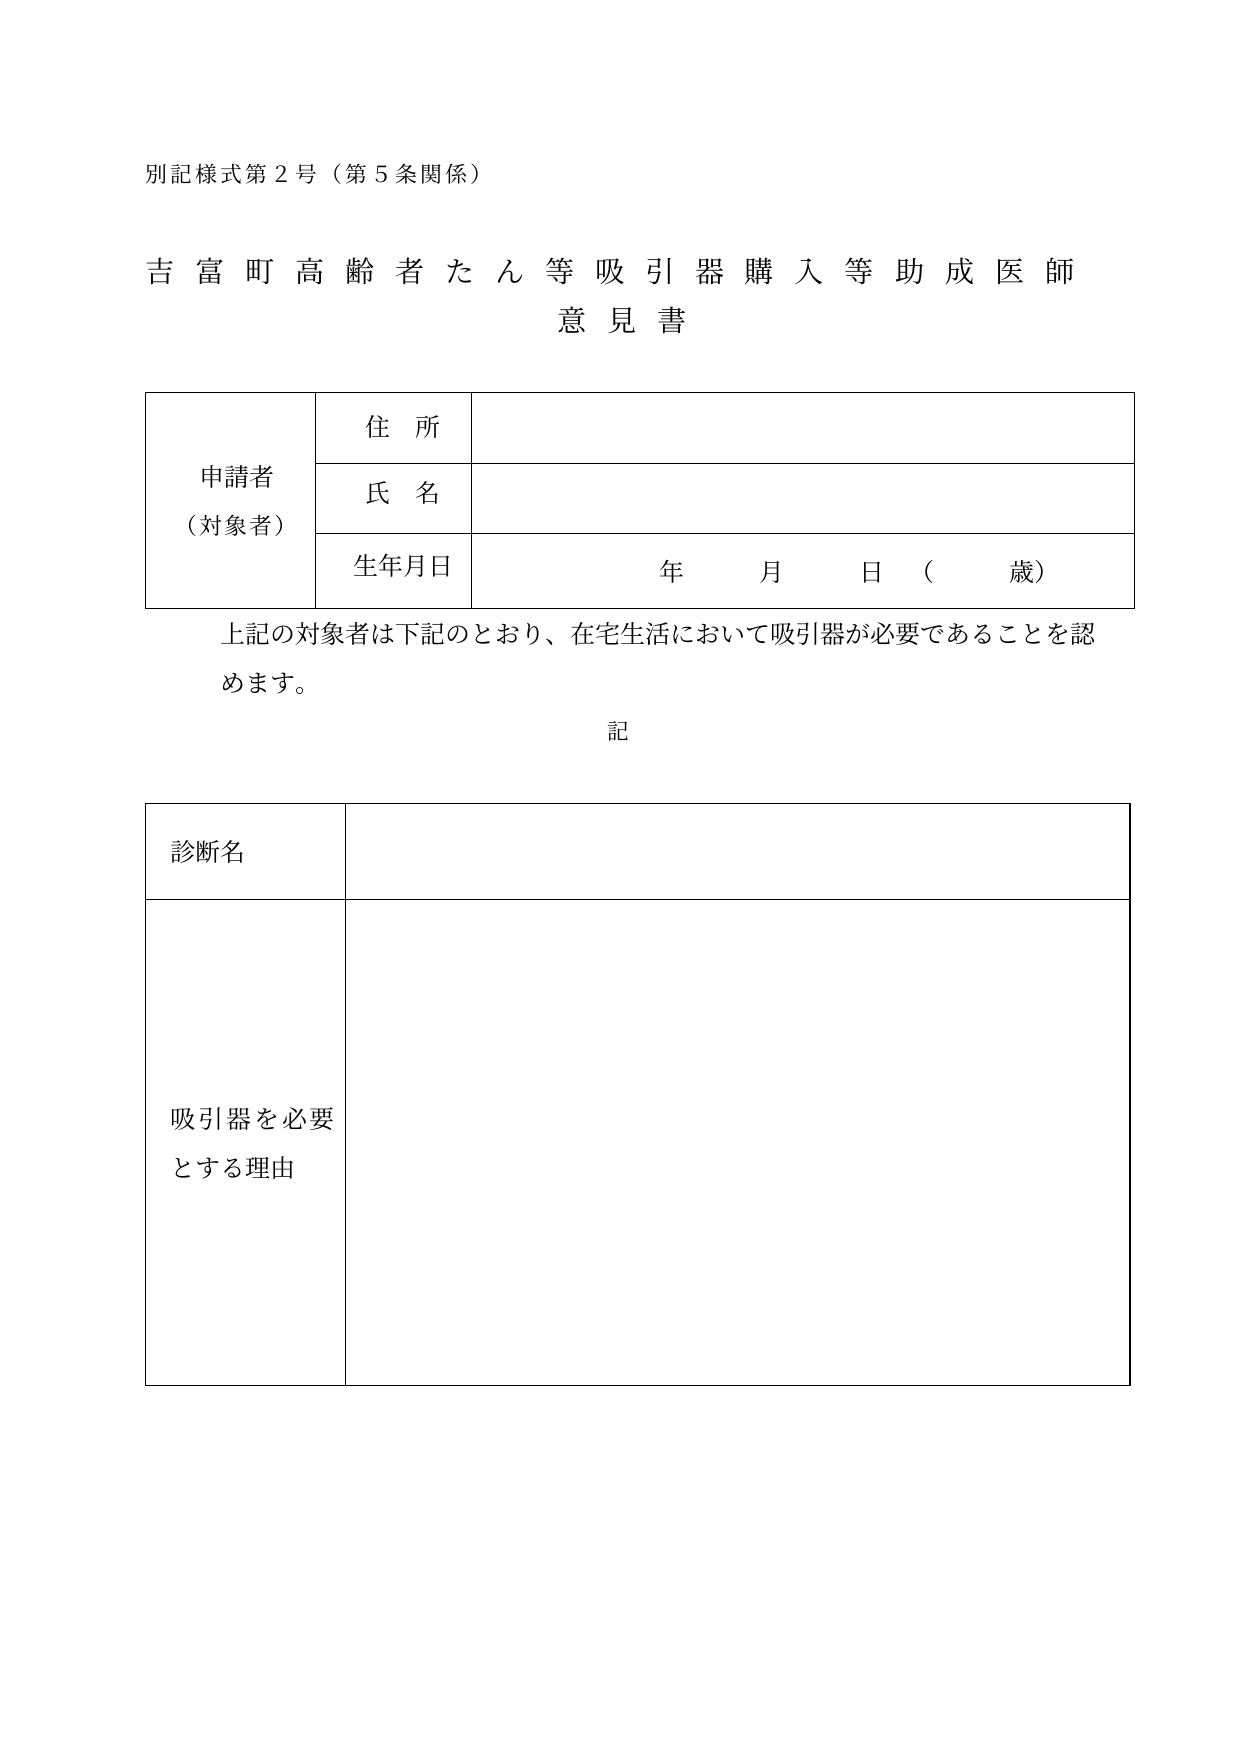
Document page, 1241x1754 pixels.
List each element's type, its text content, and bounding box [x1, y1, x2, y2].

table_cell 年 月 日 （ 歳） [472, 534, 1134, 607]
table_cell [472, 464, 1134, 533]
table_header [472, 393, 1134, 462]
text 別記様式第２号（第５条関係） [145, 149, 1095, 197]
subtitle 記 [145, 706, 1095, 754]
table_header [346, 804, 1129, 898]
table_header 診断名 [146, 804, 345, 898]
text 吉富町高齢者たん等吸引器購入等助成医師意見書 [145, 246, 1095, 343]
table_cell [346, 900, 1129, 1385]
table_header 申請者 （対象者） [146, 393, 315, 607]
table_cell 吸引器を必要とする理由 [146, 900, 345, 1385]
text 上記の対象者は下記のとおり、在宅生活において吸引器が必要であることを認めます。 [145, 609, 1095, 706]
table_cell 生年月日 [316, 534, 471, 607]
table_header 住 所 [316, 393, 471, 462]
table_cell 氏 名 [316, 464, 471, 533]
